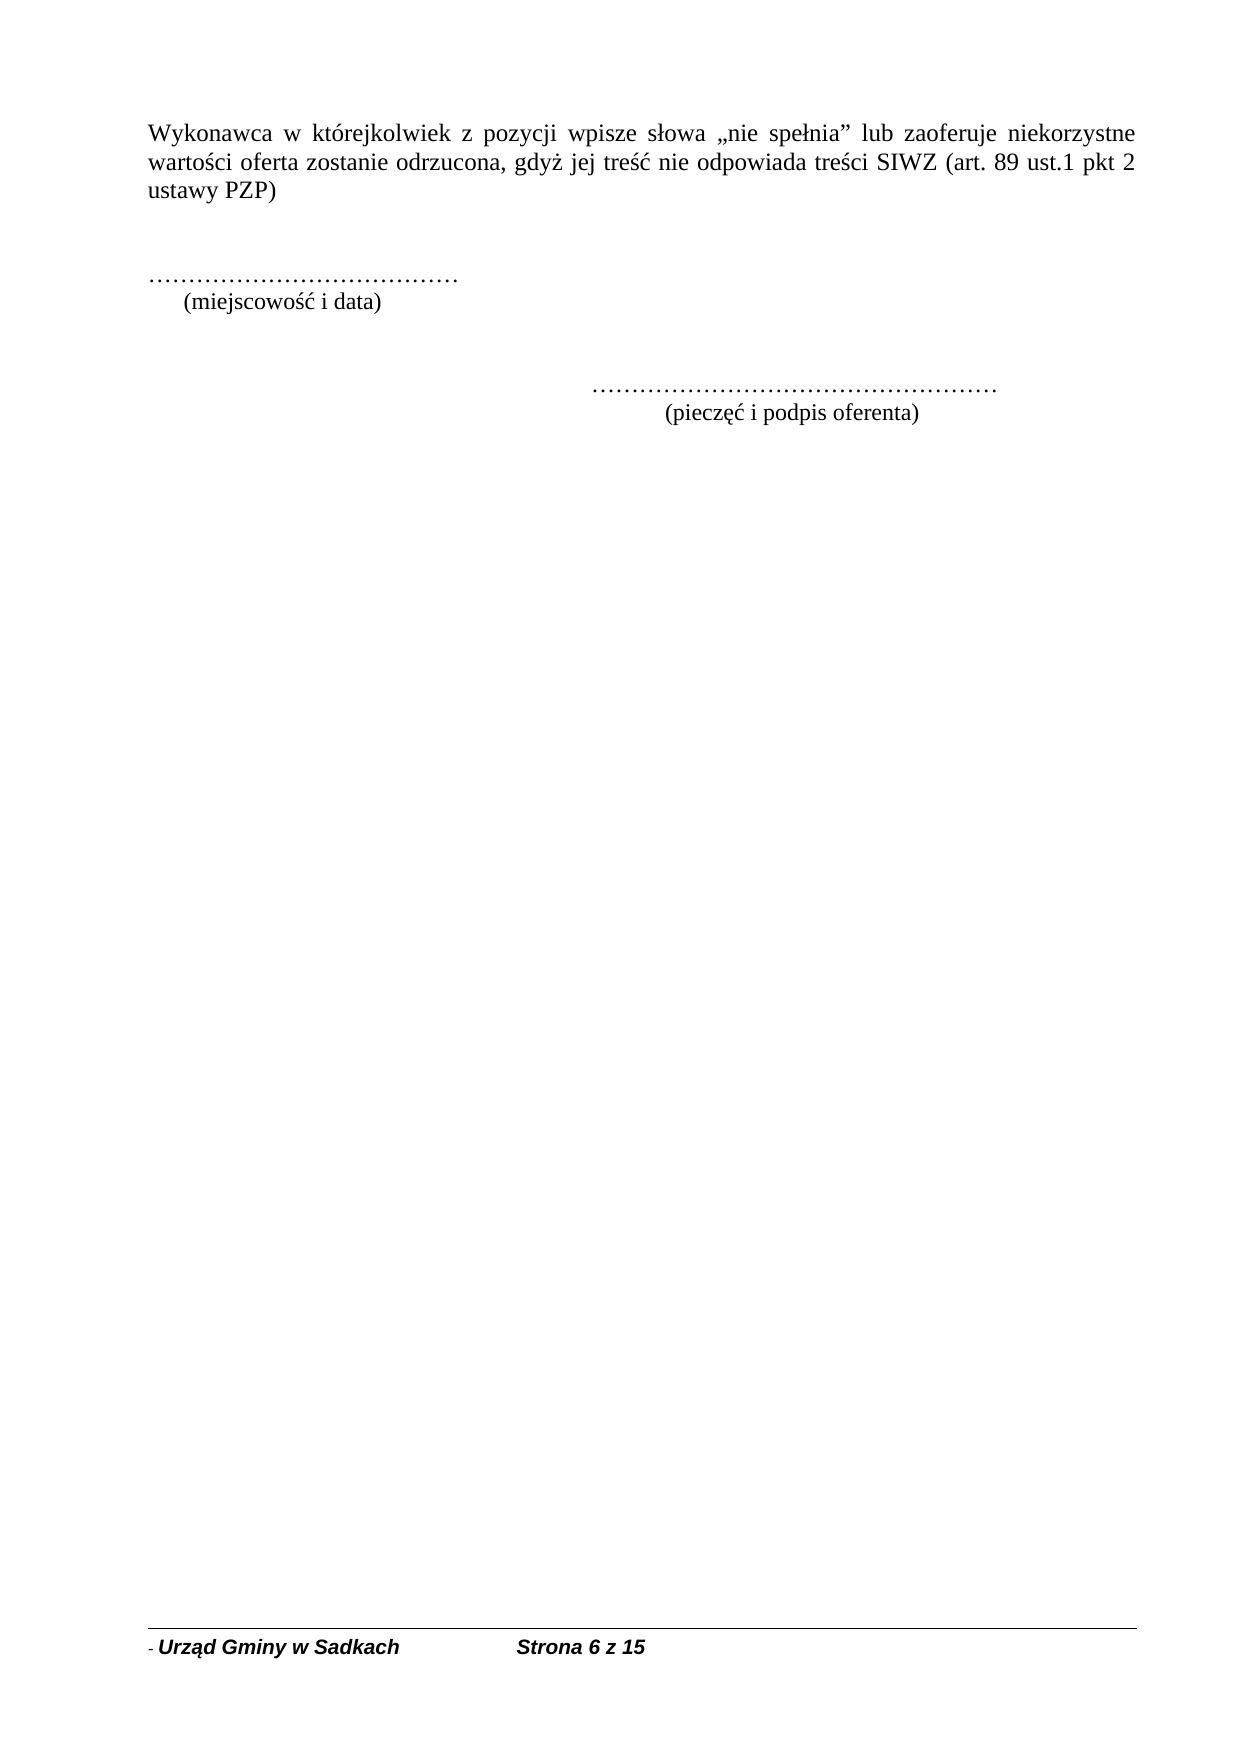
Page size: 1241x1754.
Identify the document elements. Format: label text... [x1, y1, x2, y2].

text …………………………………………… [517, 370, 1137, 398]
text (pieczęć i podpis oferenta) [148, 398, 1137, 425]
text (miejscowość i data) [148, 287, 1137, 315]
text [148, 118, 1137, 204]
text ………………………………… [148, 259, 1137, 287]
